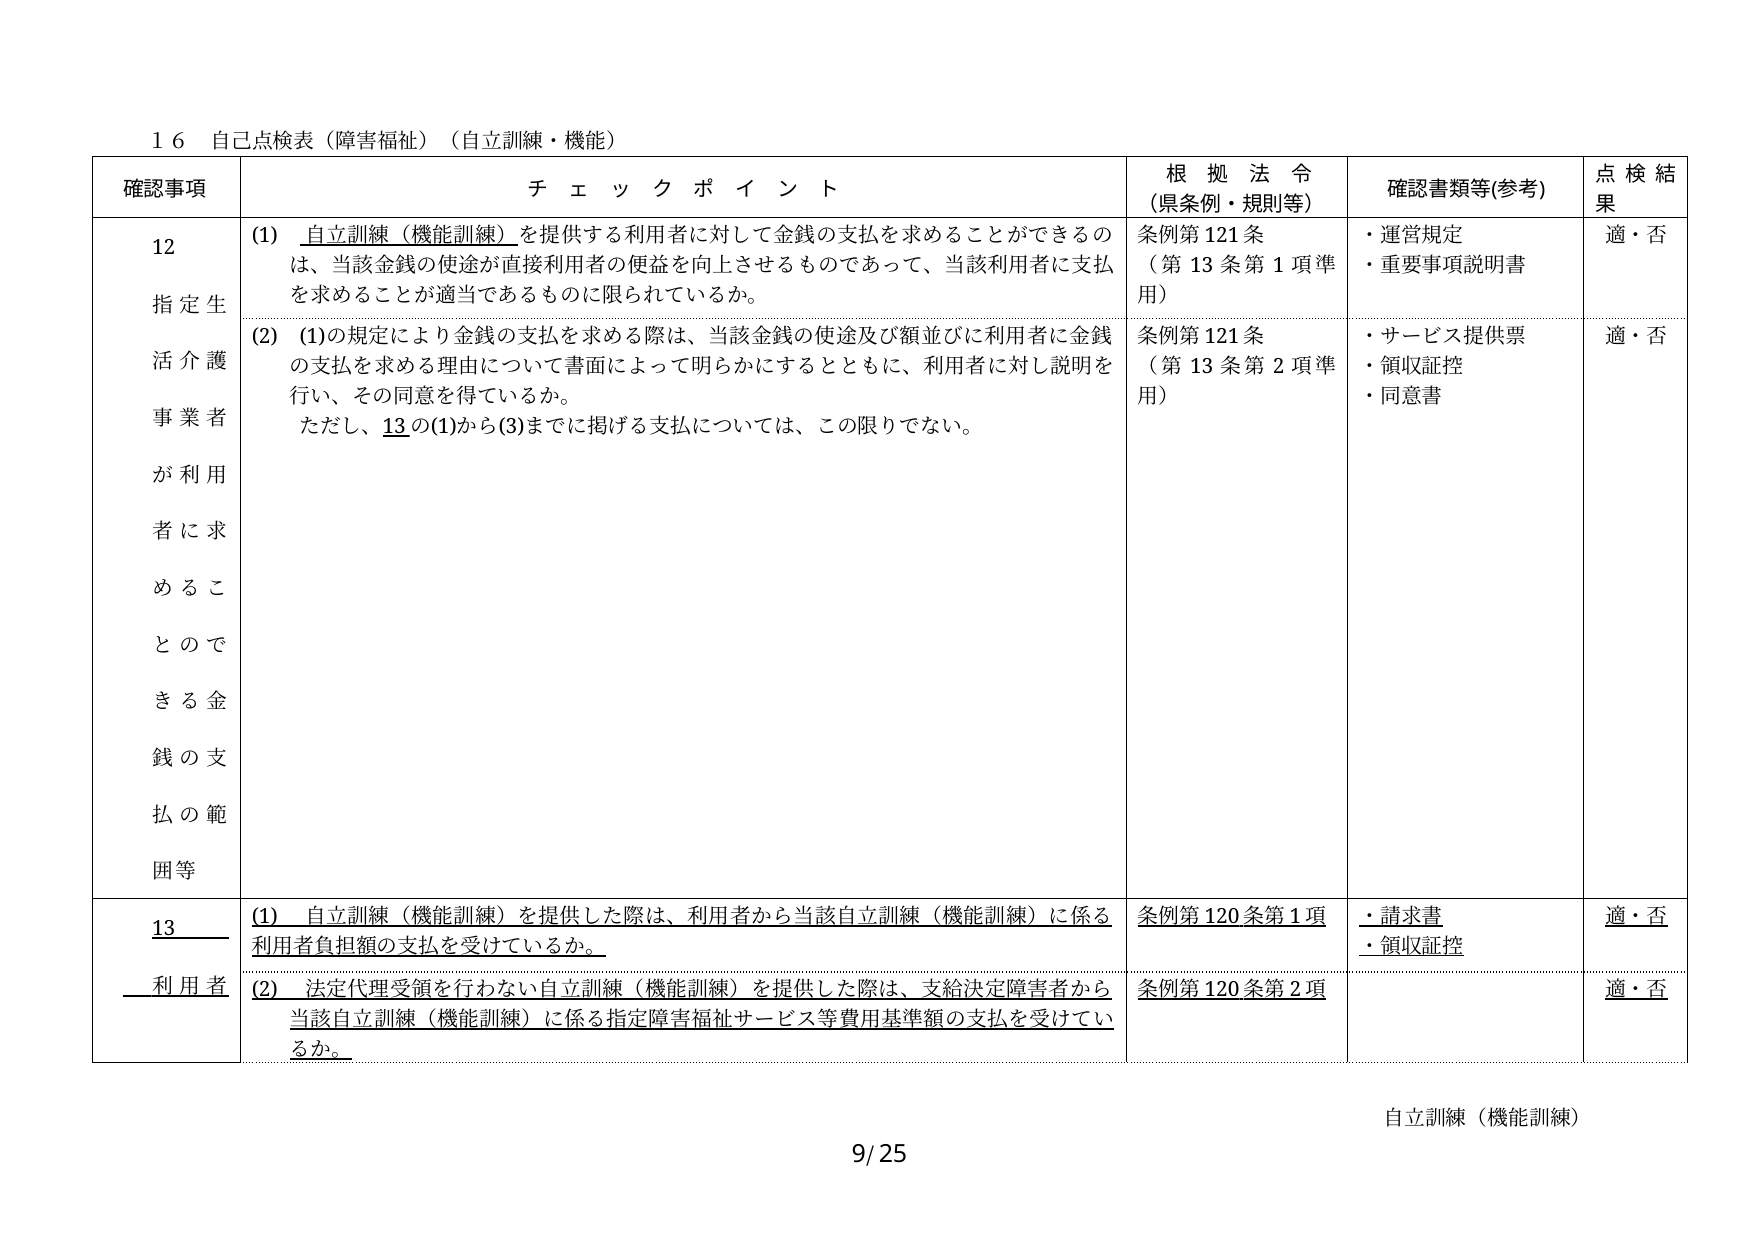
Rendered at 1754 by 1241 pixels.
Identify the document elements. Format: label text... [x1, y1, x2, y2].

table_header 確認書類等(参考) [1348, 157, 1583, 217]
table_cell 適・否 [1584, 899, 1687, 971]
table_cell ・サービス提供票 ・領収証控 ・同意書 [1348, 318, 1583, 898]
table_cell (2) (1)の規定により金銭の支払を求める際は、当該金銭の使途及び額並びに利用者に金銭の支払を求める理由について書面によって明らかにするとともに、利用者に対し説明を行い、その同意を得ているか。 ただし、13の(1)から(3)までに掲げる支払については、この限りでない。 [241, 318, 1126, 898]
table_cell ・請求書 ・領収証控 [1348, 899, 1583, 971]
table_cell (1) 自立訓練（機能訓練）を提供した際は、利用者から当該自立訓練（機能訓練）に係る利用者負担額の支払を受けているか。 [241, 899, 1126, 971]
table_cell ・運営規定 ・重要事項説明書 [1348, 218, 1583, 318]
table_cell 12 指定生活介護事業者が利用者に求めることのできる金銭の支払の範囲等 [93, 218, 240, 898]
table_cell [1348, 971, 1583, 1062]
table_cell 条例第120条第1項 [1127, 899, 1347, 971]
table_cell 条例第121条 （第13条第2項準用） [1127, 318, 1347, 898]
table_cell 適・否 [1584, 318, 1687, 898]
table_cell 適・否 [1584, 218, 1687, 318]
table_header チ ェ ッ ク ポ イ ン ト [241, 157, 1126, 217]
table_cell (2) 法定代理受領を行わない自立訓練（機能訓練）を提供した際は、支給決定障害者から当該自立訓練（機能訓練）に係る指定障害福祉サービス等費用基準額の支払を受けているか。 [241, 971, 1126, 1062]
table_cell 適・否 [1584, 971, 1687, 1062]
table_cell 13 利用者負担額等の受領 [93, 899, 240, 1062]
table_cell 条例第120条第2項 [1127, 971, 1347, 1062]
table_header 確認事項 [93, 157, 240, 217]
table_cell 条例第121条 （第13条第1項準用） [1127, 218, 1347, 318]
table_cell (1) 自立訓練（機能訓練）を提供する利用者に対して金銭の支払を求めることができるのは、当該金銭の使途が直接利用者の便益を向上させるものであって、当該利用者に支払を求めることが適当であるものに限られているか。 [241, 218, 1126, 318]
table_header 根 拠 法 令 （県条例・規則等） [1127, 157, 1347, 217]
table_header 点検結果 [1584, 157, 1687, 217]
